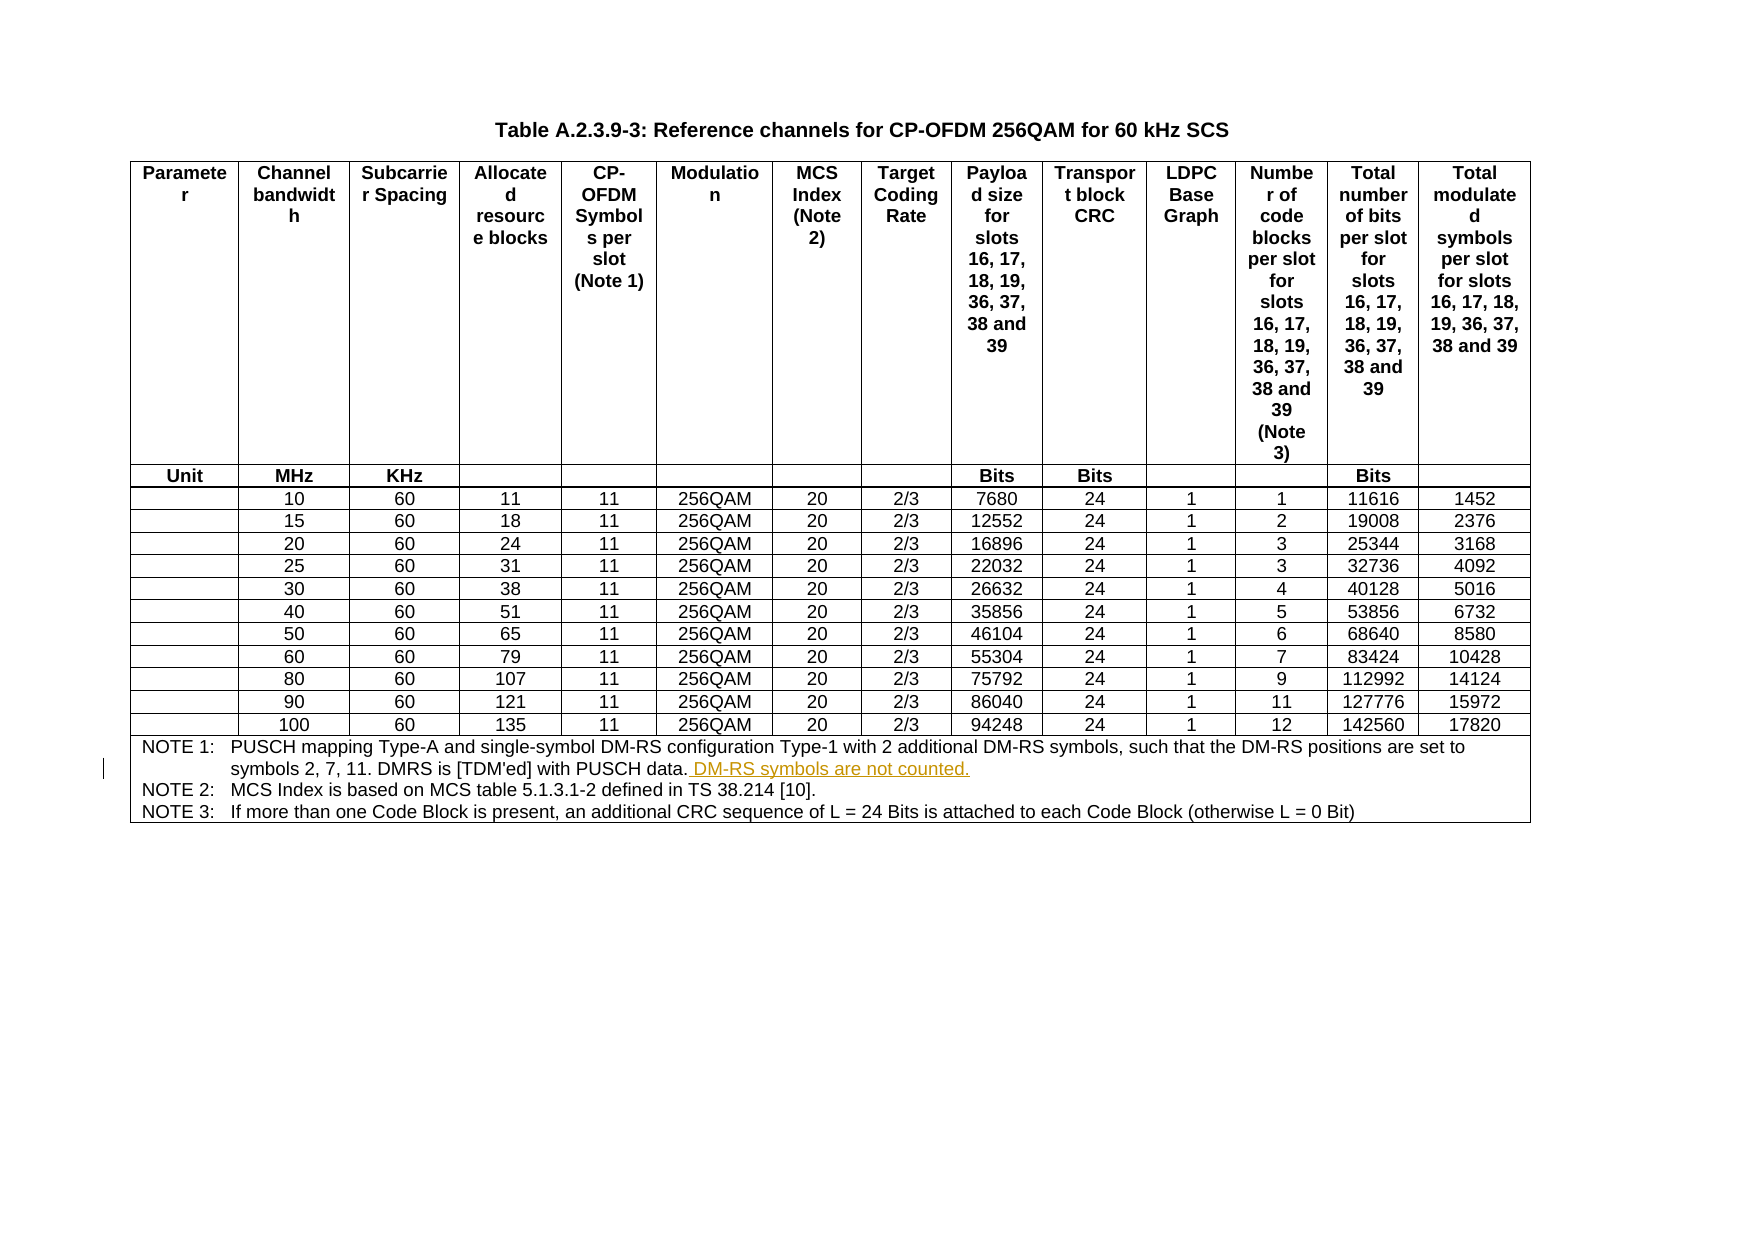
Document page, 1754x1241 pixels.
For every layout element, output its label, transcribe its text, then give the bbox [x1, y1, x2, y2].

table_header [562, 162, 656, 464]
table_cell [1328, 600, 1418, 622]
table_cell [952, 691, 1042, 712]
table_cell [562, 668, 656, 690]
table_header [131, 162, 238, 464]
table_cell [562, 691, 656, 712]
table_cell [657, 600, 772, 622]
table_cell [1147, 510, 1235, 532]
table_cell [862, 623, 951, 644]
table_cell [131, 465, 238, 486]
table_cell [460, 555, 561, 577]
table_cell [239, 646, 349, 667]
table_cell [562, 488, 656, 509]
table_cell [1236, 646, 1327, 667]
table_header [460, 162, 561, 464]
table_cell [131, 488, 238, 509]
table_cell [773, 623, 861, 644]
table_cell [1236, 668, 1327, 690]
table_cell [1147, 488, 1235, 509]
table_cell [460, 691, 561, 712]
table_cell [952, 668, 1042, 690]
text Table A.2.3.9-3: Reference channels for CP-OFDM 256QAM for 60 kHz SCS [118, 118, 1606, 142]
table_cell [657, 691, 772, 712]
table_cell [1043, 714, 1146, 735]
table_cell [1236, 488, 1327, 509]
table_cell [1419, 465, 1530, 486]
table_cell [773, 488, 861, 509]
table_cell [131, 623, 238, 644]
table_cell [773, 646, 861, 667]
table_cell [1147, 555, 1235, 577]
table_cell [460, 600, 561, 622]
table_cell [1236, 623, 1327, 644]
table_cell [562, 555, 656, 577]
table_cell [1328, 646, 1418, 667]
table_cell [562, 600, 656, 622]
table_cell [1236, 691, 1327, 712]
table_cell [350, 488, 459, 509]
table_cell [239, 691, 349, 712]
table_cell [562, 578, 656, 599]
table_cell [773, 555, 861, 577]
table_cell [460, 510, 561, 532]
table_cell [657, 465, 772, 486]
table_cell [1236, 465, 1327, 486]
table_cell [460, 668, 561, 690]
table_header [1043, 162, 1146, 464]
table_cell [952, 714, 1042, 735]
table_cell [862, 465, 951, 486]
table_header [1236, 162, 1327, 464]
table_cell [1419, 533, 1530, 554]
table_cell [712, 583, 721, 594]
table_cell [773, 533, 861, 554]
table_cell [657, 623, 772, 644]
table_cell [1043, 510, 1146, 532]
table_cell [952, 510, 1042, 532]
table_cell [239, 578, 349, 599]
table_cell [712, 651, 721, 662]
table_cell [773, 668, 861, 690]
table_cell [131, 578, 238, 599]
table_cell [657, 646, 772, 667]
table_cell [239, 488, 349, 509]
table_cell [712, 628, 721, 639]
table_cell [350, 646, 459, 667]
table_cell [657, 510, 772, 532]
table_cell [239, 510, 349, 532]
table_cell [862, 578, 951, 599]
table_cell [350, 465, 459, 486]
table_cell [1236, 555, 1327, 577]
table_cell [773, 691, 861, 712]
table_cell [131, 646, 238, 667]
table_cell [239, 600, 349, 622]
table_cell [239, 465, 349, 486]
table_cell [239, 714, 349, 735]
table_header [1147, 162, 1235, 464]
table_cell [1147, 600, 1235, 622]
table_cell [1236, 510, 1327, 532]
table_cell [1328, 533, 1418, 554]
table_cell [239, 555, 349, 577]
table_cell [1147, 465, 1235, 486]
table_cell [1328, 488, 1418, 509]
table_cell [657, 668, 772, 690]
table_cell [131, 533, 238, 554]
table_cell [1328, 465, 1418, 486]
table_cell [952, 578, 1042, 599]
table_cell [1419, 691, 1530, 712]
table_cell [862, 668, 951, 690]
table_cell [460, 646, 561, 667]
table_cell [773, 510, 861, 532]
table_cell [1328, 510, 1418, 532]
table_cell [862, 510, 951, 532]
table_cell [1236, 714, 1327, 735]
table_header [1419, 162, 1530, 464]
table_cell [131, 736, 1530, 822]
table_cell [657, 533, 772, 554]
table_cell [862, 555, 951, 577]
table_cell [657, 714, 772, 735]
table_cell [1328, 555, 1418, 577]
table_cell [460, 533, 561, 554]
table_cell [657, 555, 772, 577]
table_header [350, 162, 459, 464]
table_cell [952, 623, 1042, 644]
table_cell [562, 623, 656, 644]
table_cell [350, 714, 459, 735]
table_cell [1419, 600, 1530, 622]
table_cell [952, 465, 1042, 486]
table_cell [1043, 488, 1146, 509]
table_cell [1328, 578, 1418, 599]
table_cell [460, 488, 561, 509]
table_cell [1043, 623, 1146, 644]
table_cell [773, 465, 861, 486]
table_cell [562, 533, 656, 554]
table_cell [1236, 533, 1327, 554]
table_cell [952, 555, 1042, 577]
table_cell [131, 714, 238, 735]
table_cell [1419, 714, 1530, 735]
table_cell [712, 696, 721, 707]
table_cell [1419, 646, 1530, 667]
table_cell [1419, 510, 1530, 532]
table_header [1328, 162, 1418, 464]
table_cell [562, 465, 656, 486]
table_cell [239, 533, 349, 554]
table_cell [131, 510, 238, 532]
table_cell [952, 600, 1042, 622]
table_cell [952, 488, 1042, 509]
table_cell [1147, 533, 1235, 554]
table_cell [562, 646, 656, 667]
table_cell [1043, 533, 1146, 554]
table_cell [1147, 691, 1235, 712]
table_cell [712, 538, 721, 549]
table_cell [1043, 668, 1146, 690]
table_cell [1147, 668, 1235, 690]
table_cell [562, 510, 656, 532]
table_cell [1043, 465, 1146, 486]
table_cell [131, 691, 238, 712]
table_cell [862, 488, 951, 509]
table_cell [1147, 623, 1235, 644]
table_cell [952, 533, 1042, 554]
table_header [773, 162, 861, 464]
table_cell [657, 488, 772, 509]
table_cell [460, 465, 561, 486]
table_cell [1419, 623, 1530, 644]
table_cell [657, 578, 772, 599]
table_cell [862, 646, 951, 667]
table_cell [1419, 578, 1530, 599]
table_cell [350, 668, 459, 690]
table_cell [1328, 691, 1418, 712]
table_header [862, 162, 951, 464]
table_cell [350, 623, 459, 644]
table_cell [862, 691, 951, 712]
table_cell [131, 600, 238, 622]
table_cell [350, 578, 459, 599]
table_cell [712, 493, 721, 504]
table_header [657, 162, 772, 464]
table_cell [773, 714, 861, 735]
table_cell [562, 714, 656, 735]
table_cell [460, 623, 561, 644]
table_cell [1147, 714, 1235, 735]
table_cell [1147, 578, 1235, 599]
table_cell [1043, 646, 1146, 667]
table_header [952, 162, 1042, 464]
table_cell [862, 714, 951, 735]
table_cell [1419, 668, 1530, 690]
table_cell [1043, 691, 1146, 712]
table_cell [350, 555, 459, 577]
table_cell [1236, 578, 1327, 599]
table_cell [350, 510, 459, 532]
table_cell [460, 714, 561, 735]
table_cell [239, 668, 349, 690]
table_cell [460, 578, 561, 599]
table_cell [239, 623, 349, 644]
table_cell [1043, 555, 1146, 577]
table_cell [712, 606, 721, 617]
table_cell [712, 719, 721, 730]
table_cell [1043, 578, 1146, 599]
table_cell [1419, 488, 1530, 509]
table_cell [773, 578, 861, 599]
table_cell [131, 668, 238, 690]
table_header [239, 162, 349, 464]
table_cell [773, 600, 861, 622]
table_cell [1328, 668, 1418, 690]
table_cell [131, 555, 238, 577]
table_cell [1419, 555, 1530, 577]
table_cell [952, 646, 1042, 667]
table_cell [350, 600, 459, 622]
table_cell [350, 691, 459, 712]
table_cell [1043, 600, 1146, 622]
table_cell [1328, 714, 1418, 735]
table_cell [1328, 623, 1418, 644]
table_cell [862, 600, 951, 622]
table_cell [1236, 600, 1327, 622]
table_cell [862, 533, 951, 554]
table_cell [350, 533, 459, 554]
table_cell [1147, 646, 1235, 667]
